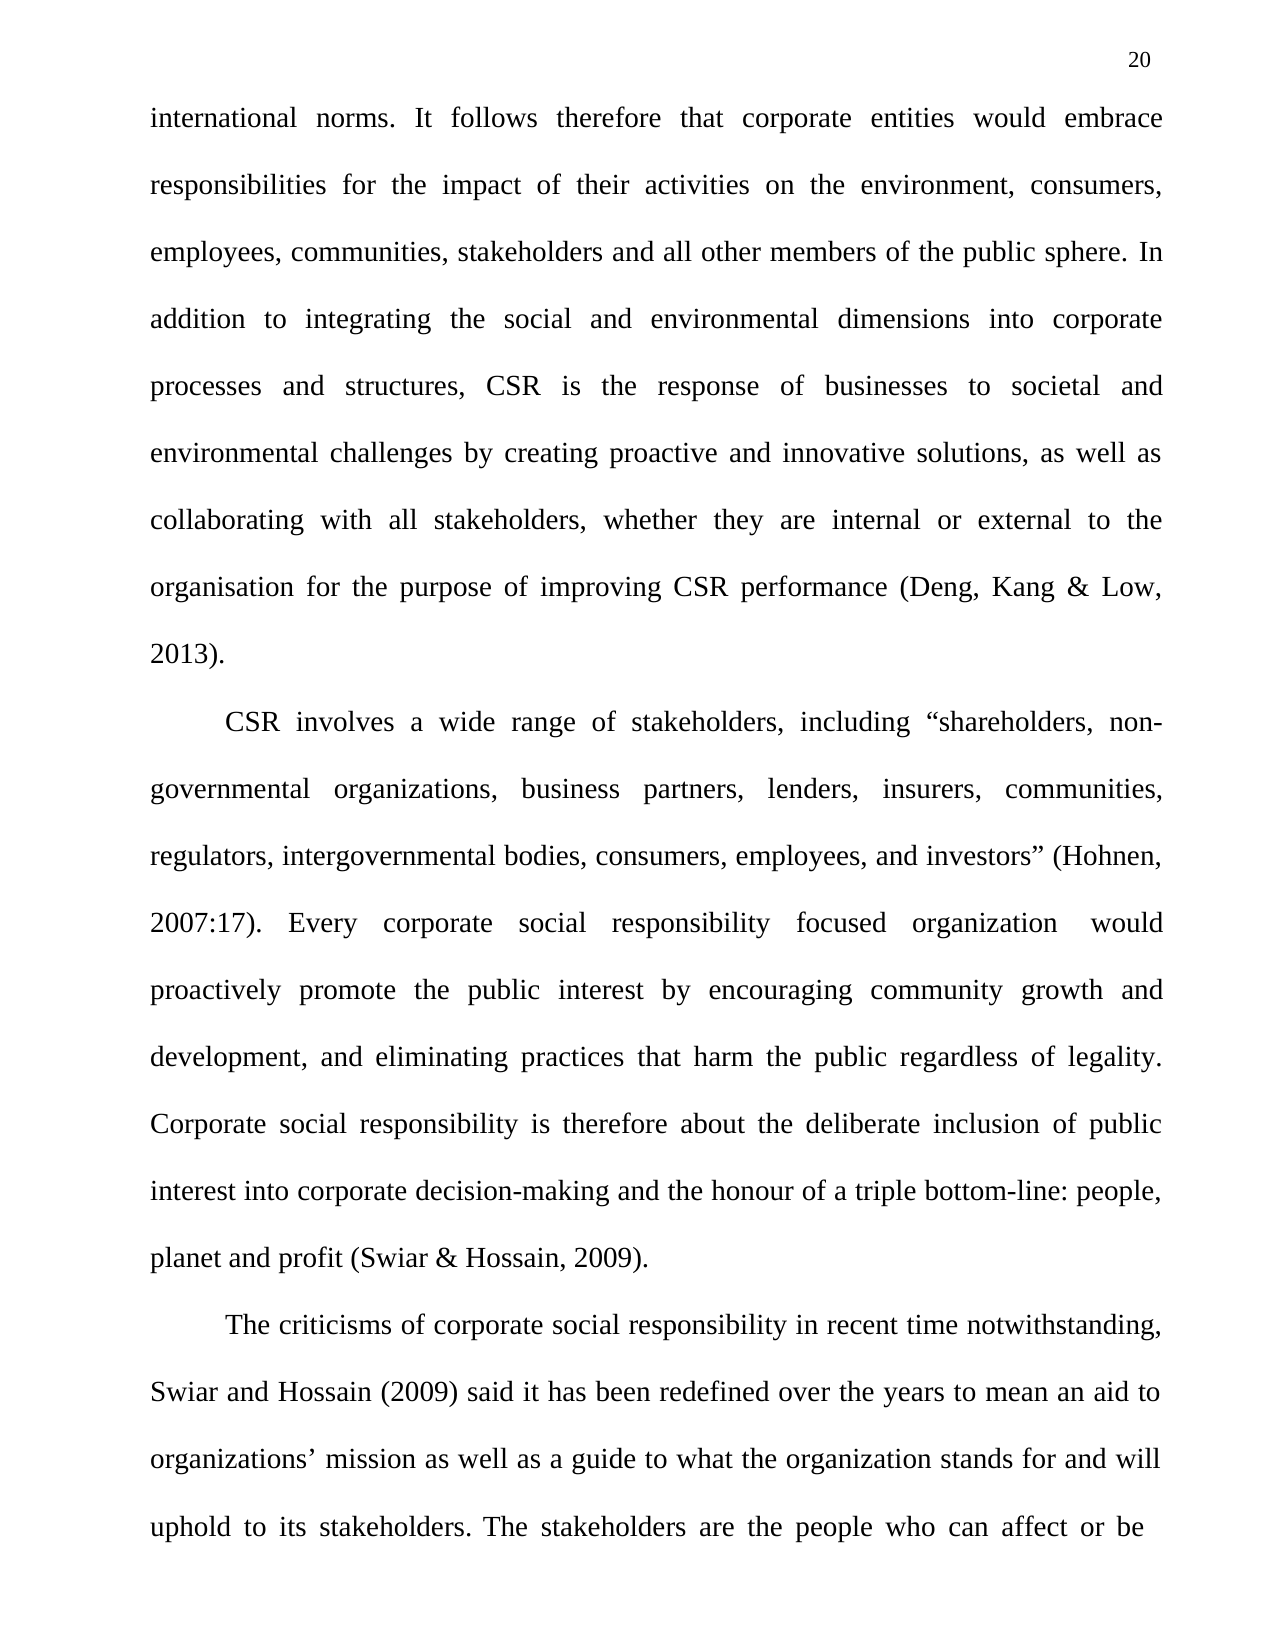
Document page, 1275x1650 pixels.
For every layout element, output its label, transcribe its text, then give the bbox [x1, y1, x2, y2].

text The criticisms of corporate social responsibility in recent time notwithstanding, Swiar and Hossain (2009) said it has been redefined over the years to mean an aid to organizations’ mission as well as a guide to what the organization stands for and will uphold to its stakeholders. The stakeholders are the people who can affect or be [150, 1307, 1163, 1542]
text CSR involves a wide range of stakeholders, including “shareholders, non- governmental organizations, business partners, lenders, insurers, communities, regulators, intergovernmental bodies, consumers, employees, and investors” (Hohnen, 2007:17). Every corporate social responsibility focused organization would proactively promote the public interest by encouraging community growth and development, and eliminating practices that harm the public regardless of legality. Corporate social responsibility is therefore about the deliberate inclusion of public interest into corporate decision-making and the honour of a triple bottom-line: people, planet and profit (Swiar & Hossain, 2009). [150, 704, 1163, 1274]
text international norms. It follows therefore that corporate entities would embrace responsibilities for the impact of their activities on the environment, consumers, employees, communities, stakeholders and all other members of the public sphere. In addition to integrating the social and environmental dimensions into corporate processes and structures, CSR is the response of businesses to societal and environmental challenges by creating proactive and innovative solutions, as well as collaborating with all stakeholders, whether they are internal or external to the organisation for the purpose of improving CSR performance (Deng, Kang & Low, 2013). [150, 100, 1163, 670]
